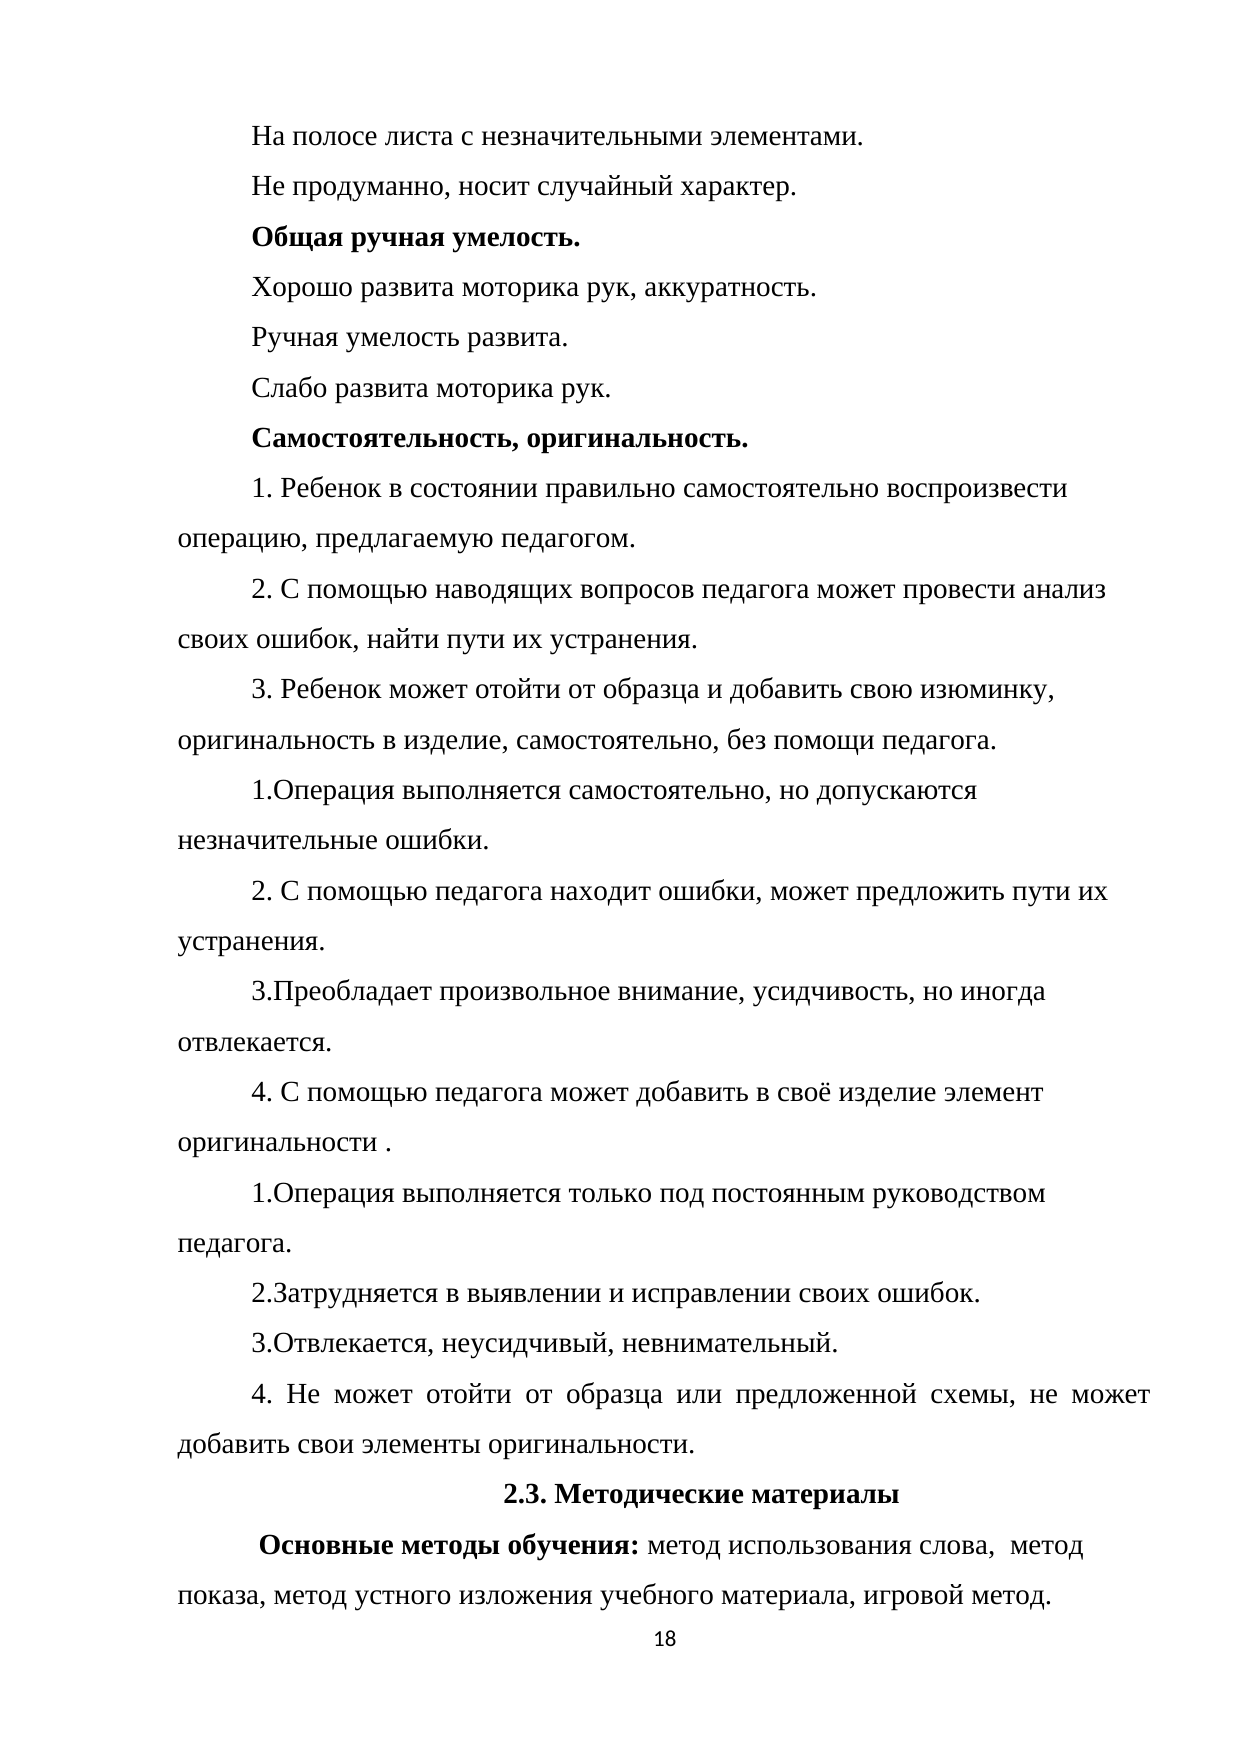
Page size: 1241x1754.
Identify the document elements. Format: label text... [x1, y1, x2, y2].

text 1. Ребенок в состоянии правильно самостоятельно воспроизвести операцию, предлагаемую педагогом. [177, 470, 1152, 554]
text 2.Затрудняется в выявлении и исправлении своих ошибок. [177, 1275, 1152, 1309]
text 4. С помощью педагога может добавить в своё изделие элемент оригинальности . [177, 1074, 1152, 1158]
text 1.Операция выполняется только под постоянным руководством педагога. [177, 1175, 1152, 1258]
text 2. С помощью наводящих вопросов педагога может провести анализ своих ошибок, найти пути их устранения. [177, 571, 1152, 655]
text 2. С помощью педагога находит ошибки, может предложить пути их устранения. [177, 873, 1152, 957]
text 3.Преобладает произвольное внимание, усидчивость, но иногда отвлекается. [177, 973, 1152, 1057]
text Ручная умелость развита. [177, 319, 1152, 353]
text На полосе листа с незначительными элементами. [177, 118, 1152, 152]
text 1.Операция выполняется самостоятельно, но допускаются незначительные ошибки. [177, 772, 1152, 856]
text Хорошо развита моторика рук, аккуратность. [177, 269, 1152, 303]
text Самостоятельность, оригинальность. [177, 420, 1152, 453]
text Общая ручная умелость. [177, 219, 1152, 252]
text 3. Ребенок может отойти от образца и добавить свою изюминку, оригинальность в изделие, самостоятельно, без помощи педагога. [177, 672, 1152, 755]
text 3.Отвлекается, неусидчивый, невнимательный. [177, 1326, 1152, 1359]
text Основные методы обучения: метод использования слова, метод показа, метод устного изложения учебного материала, игровой метод. [177, 1527, 1152, 1611]
text 4. Не может отойти от образца или предложенной схемы, не может добавить свои элементы оригинальности. [177, 1376, 1152, 1460]
text Слабо развита моторика рук. [177, 370, 1152, 403]
text Не продуманно, носит случайный характер. [177, 168, 1152, 202]
text 2.3. Методические материалы [177, 1477, 1152, 1510]
